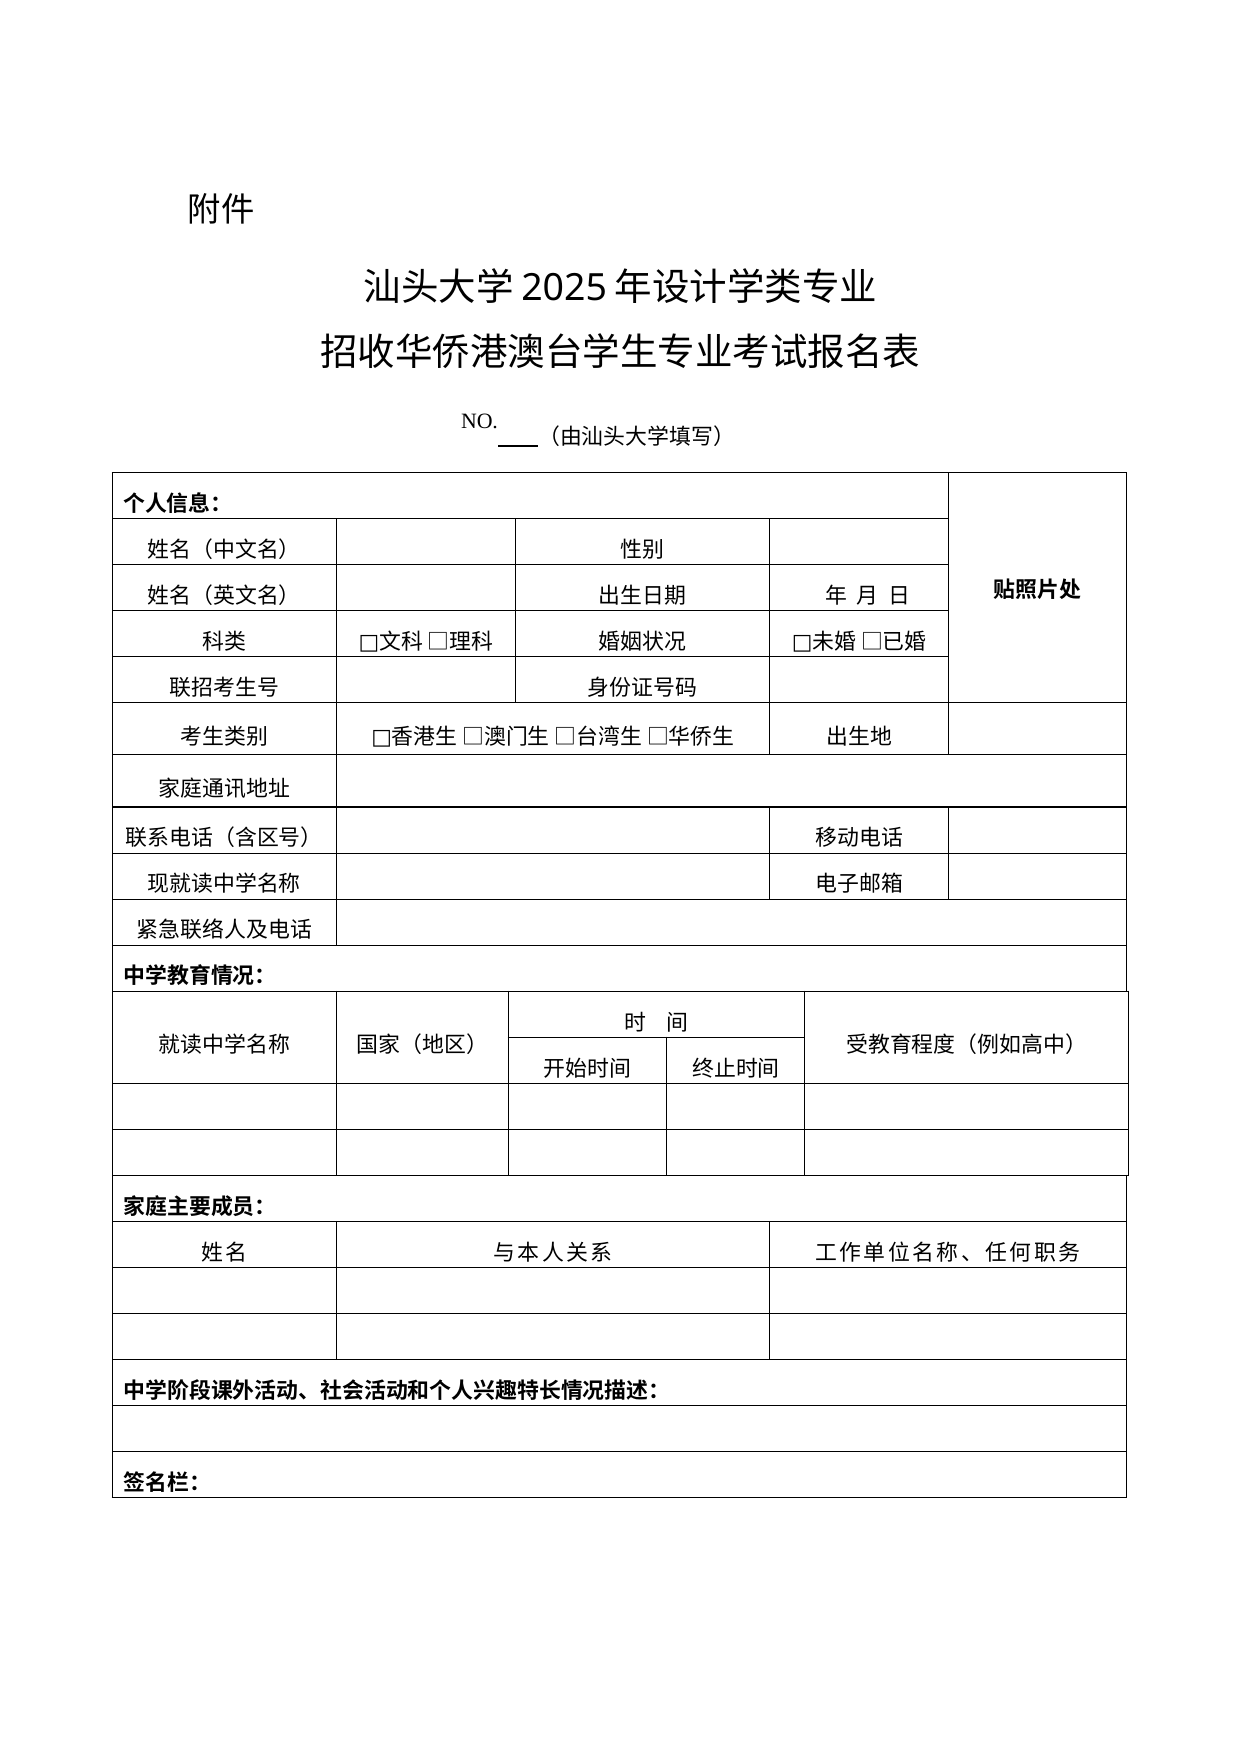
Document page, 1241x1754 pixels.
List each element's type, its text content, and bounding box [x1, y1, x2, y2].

table_cell 移动电话 [770, 808, 948, 852]
table_cell 婚姻状况 [516, 611, 769, 656]
text 招收华侨港澳台学生专业考试报名表 [187, 317, 1053, 382]
text 附件 [187, 174, 1053, 239]
table_cell 就读中学名称 [113, 992, 336, 1083]
table_cell [509, 1130, 666, 1175]
table_cell [805, 1130, 1128, 1175]
table_cell [337, 900, 1126, 944]
table_cell [113, 1130, 336, 1175]
text 汕头大学2025年设计学类专业 [187, 252, 1053, 317]
table_cell 工作单位名称、任何职务 [770, 1222, 1126, 1267]
table_cell 姓名（英文名） [113, 565, 336, 610]
table_cell [337, 1314, 769, 1359]
table_cell 紧急联络人及电话 [113, 900, 336, 944]
table_cell [113, 1406, 1126, 1451]
table_header 个人信息： [113, 473, 948, 518]
table_cell □未婚 □已婚 [770, 611, 948, 656]
table_cell 姓名（中文名） [113, 519, 336, 564]
text NO. （由汕头大学填写） [187, 394, 1053, 459]
table_cell 开始时间 [509, 1038, 666, 1083]
table_cell 家庭通讯地址 [113, 755, 336, 806]
table_cell [113, 1084, 336, 1129]
table_cell [949, 703, 1126, 754]
table_cell 出生地 [770, 703, 948, 754]
table_cell 联招考生号 [113, 657, 336, 702]
table_cell 姓名 [113, 1222, 336, 1267]
table_cell 时 间 [509, 992, 804, 1037]
table_cell [509, 1084, 666, 1129]
table_cell 考生类别 [113, 703, 336, 754]
table_cell 科类 [113, 611, 336, 656]
table_cell 与本人关系 [337, 1222, 769, 1267]
table_cell □文科 □理科 [337, 611, 515, 656]
table_cell [337, 565, 515, 610]
table_cell [770, 519, 948, 564]
table_cell [337, 854, 769, 898]
table_cell 签名栏： [113, 1452, 1126, 1497]
table_cell [337, 808, 769, 852]
table_cell [337, 1084, 508, 1129]
table_cell 中学阶段课外活动、社会活动和个人兴趣特长情况描述： [113, 1360, 1126, 1405]
table_cell 家庭主要成员： [113, 1176, 1126, 1221]
table_cell [949, 854, 1126, 898]
table_cell 联系电话（含区号） [113, 808, 336, 852]
table_cell [337, 755, 1126, 806]
table_header 贴照片处 [949, 473, 1126, 702]
table_cell [337, 1268, 769, 1313]
table_cell 终止时间 [667, 1038, 804, 1083]
table_cell [113, 1314, 336, 1359]
table_cell [667, 1084, 804, 1129]
table_cell [337, 1130, 508, 1175]
table_cell [770, 1314, 1126, 1359]
table_cell 国家（地区） [337, 992, 508, 1083]
table_cell [949, 808, 1126, 852]
table_cell 身份证号码 [516, 657, 769, 702]
table_cell 电子邮箱 [770, 854, 948, 898]
table_cell [337, 657, 515, 702]
table_cell 性别 [516, 519, 769, 564]
table_cell [770, 657, 948, 702]
table_cell [113, 1268, 336, 1313]
table_cell [805, 1084, 1128, 1129]
table_cell 受教育程度（例如高中） [805, 992, 1128, 1083]
table_cell 现就读中学名称 [113, 854, 336, 898]
table_cell □香港生 □澳门生 □台湾生 □华侨生 [337, 703, 769, 754]
table_cell [770, 1268, 1126, 1313]
table_cell [667, 1130, 804, 1175]
table_cell 年 月 日 [770, 565, 948, 610]
table_cell 中学教育情况： [113, 946, 1126, 991]
table_cell 出生日期 [516, 565, 769, 610]
table_cell [337, 519, 515, 564]
